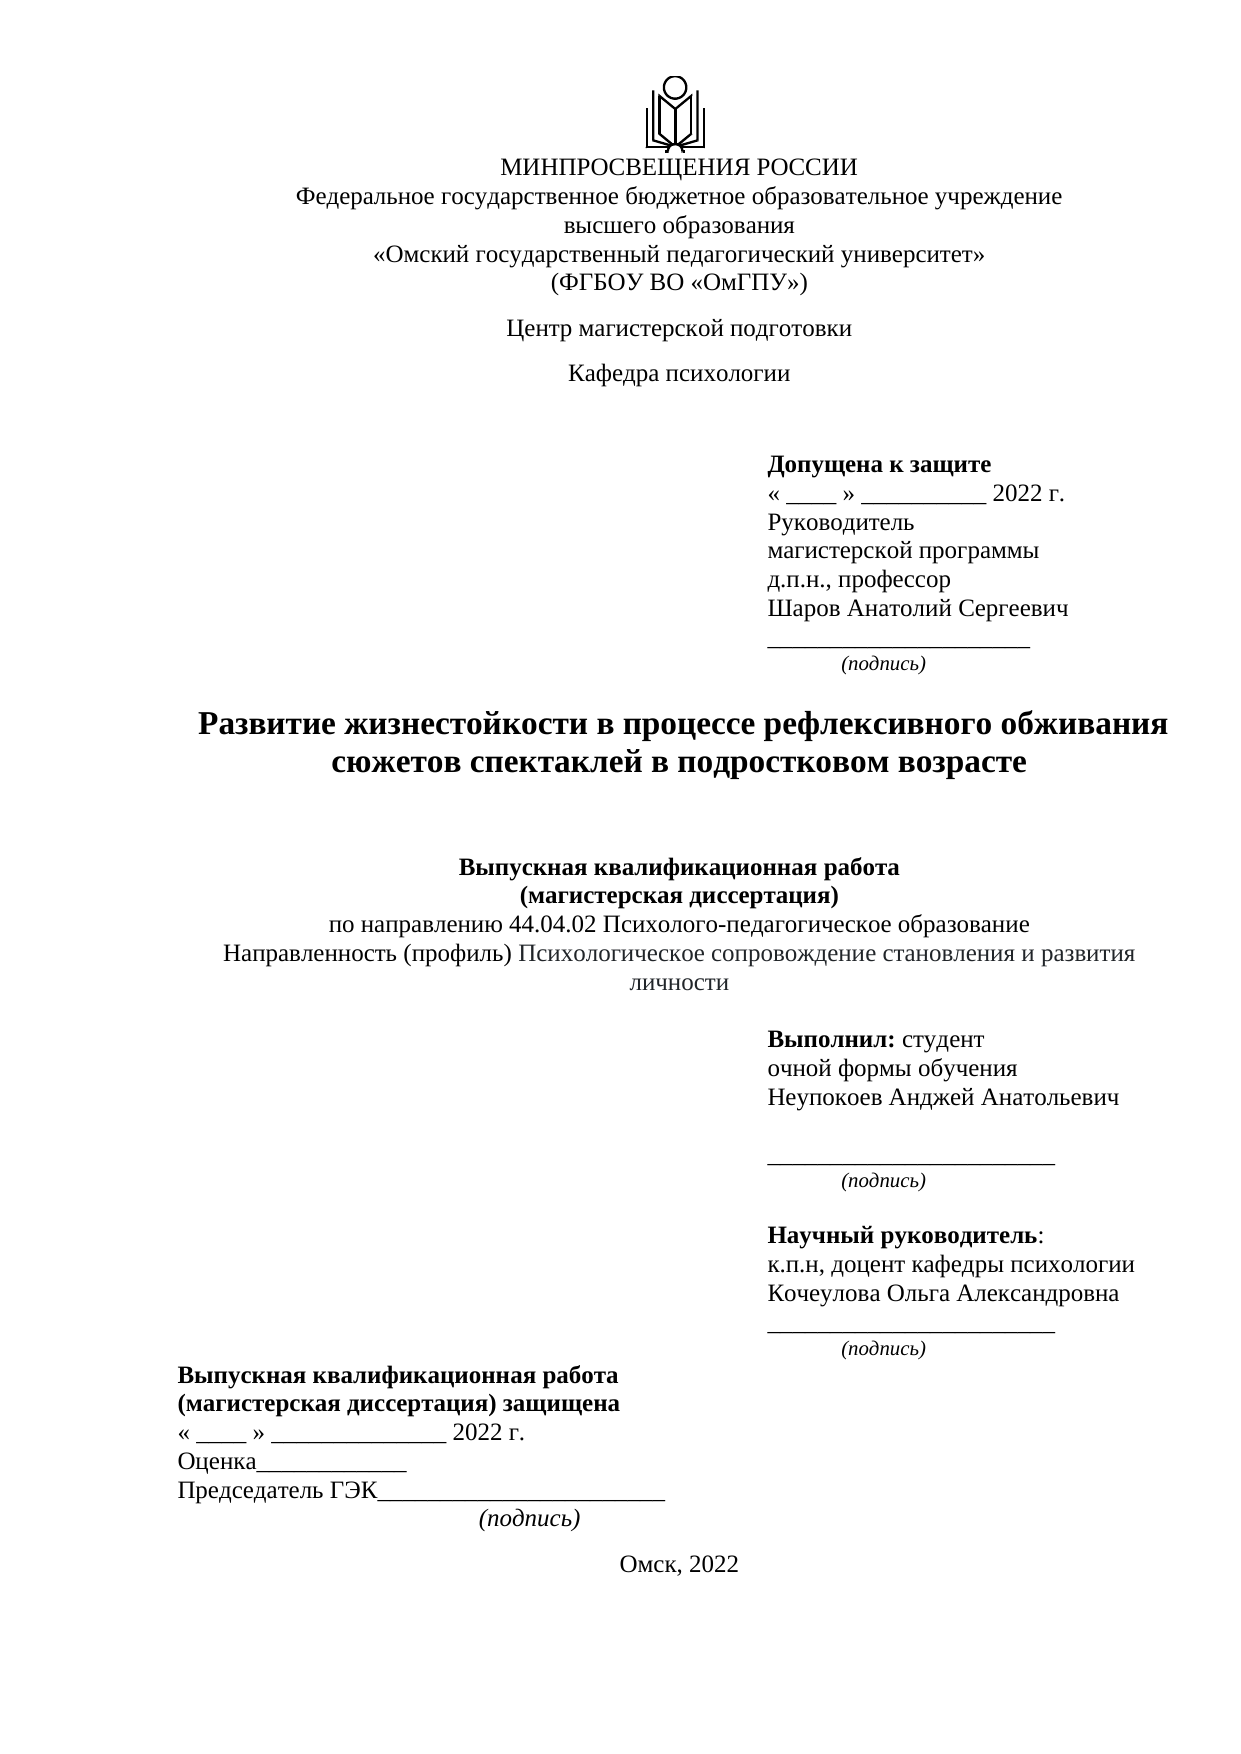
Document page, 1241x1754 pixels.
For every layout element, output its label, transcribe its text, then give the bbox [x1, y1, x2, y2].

text (магистерская диссертация) [177, 880, 1181, 909]
text (магистерская диссертация) защищена [177, 1388, 1181, 1417]
text магистерской программы [693, 535, 1181, 564]
text очной формы обучения [767, 1053, 1181, 1082]
text « ____ » ______________ 2022 г. [177, 1417, 1181, 1446]
list «Омский государственный педагогический университет» [177, 239, 1181, 267]
text Направленность (профиль) Психологическое сопровождение становления и развития личности [177, 938, 1181, 995]
text Шаров Анатолий Сергеевич [693, 593, 1181, 622]
text по направлению 44.04.02 Психолого-педагогическое образование [177, 909, 1181, 938]
list высшего образования [177, 210, 1181, 239]
text Выпускная квалификационная работа [177, 1360, 1181, 1388]
text Председатель ГЭК_______________________ [177, 1475, 1181, 1503]
text д.п.н., профессор [767, 564, 1181, 593]
list Федеральное государственное бюджетное образовательное учреждение [177, 181, 1181, 210]
text Омск, 2022 [177, 1549, 1181, 1578]
text Центр магистерской подготовки [177, 313, 1181, 342]
text Выполнил: студент [767, 1024, 1181, 1053]
text _______________________ [767, 1307, 1181, 1336]
text к.п.н, доцент кафедры психологии [767, 1249, 1181, 1278]
text МИНПРОСВЕЩЕНИЯ РОССИИ [177, 118, 1181, 181]
text _______________________ [767, 1139, 1181, 1168]
text Развитие жизнестойкости в процессе рефлексивного обживания сюжетов спектаклей в подростковом возрасте [177, 703, 1181, 780]
list (ФГБОУ ВО «ОмГПУ») [177, 267, 1181, 296]
text Оценка____________ [177, 1446, 1181, 1475]
text Выпускная квалификационная работа [177, 852, 1181, 880]
text « ____ » __________ 2022 г. [693, 478, 1181, 507]
text (подпись) [841, 1336, 1181, 1360]
text Руководитель [693, 507, 1181, 535]
text Допущена к защите [693, 449, 1181, 478]
text (подпись) [767, 650, 1181, 674]
text Кочеулова Ольга Александровна [767, 1278, 1181, 1307]
text Кафедра психологии [177, 358, 1181, 387]
text _____________________ [693, 622, 1181, 650]
text Научный руководитель: [767, 1221, 1181, 1249]
text Неупокоев Анджей Анатольевич [767, 1082, 1181, 1110]
text (подпись) [398, 1503, 1181, 1532]
text (подпись) [841, 1168, 1181, 1192]
